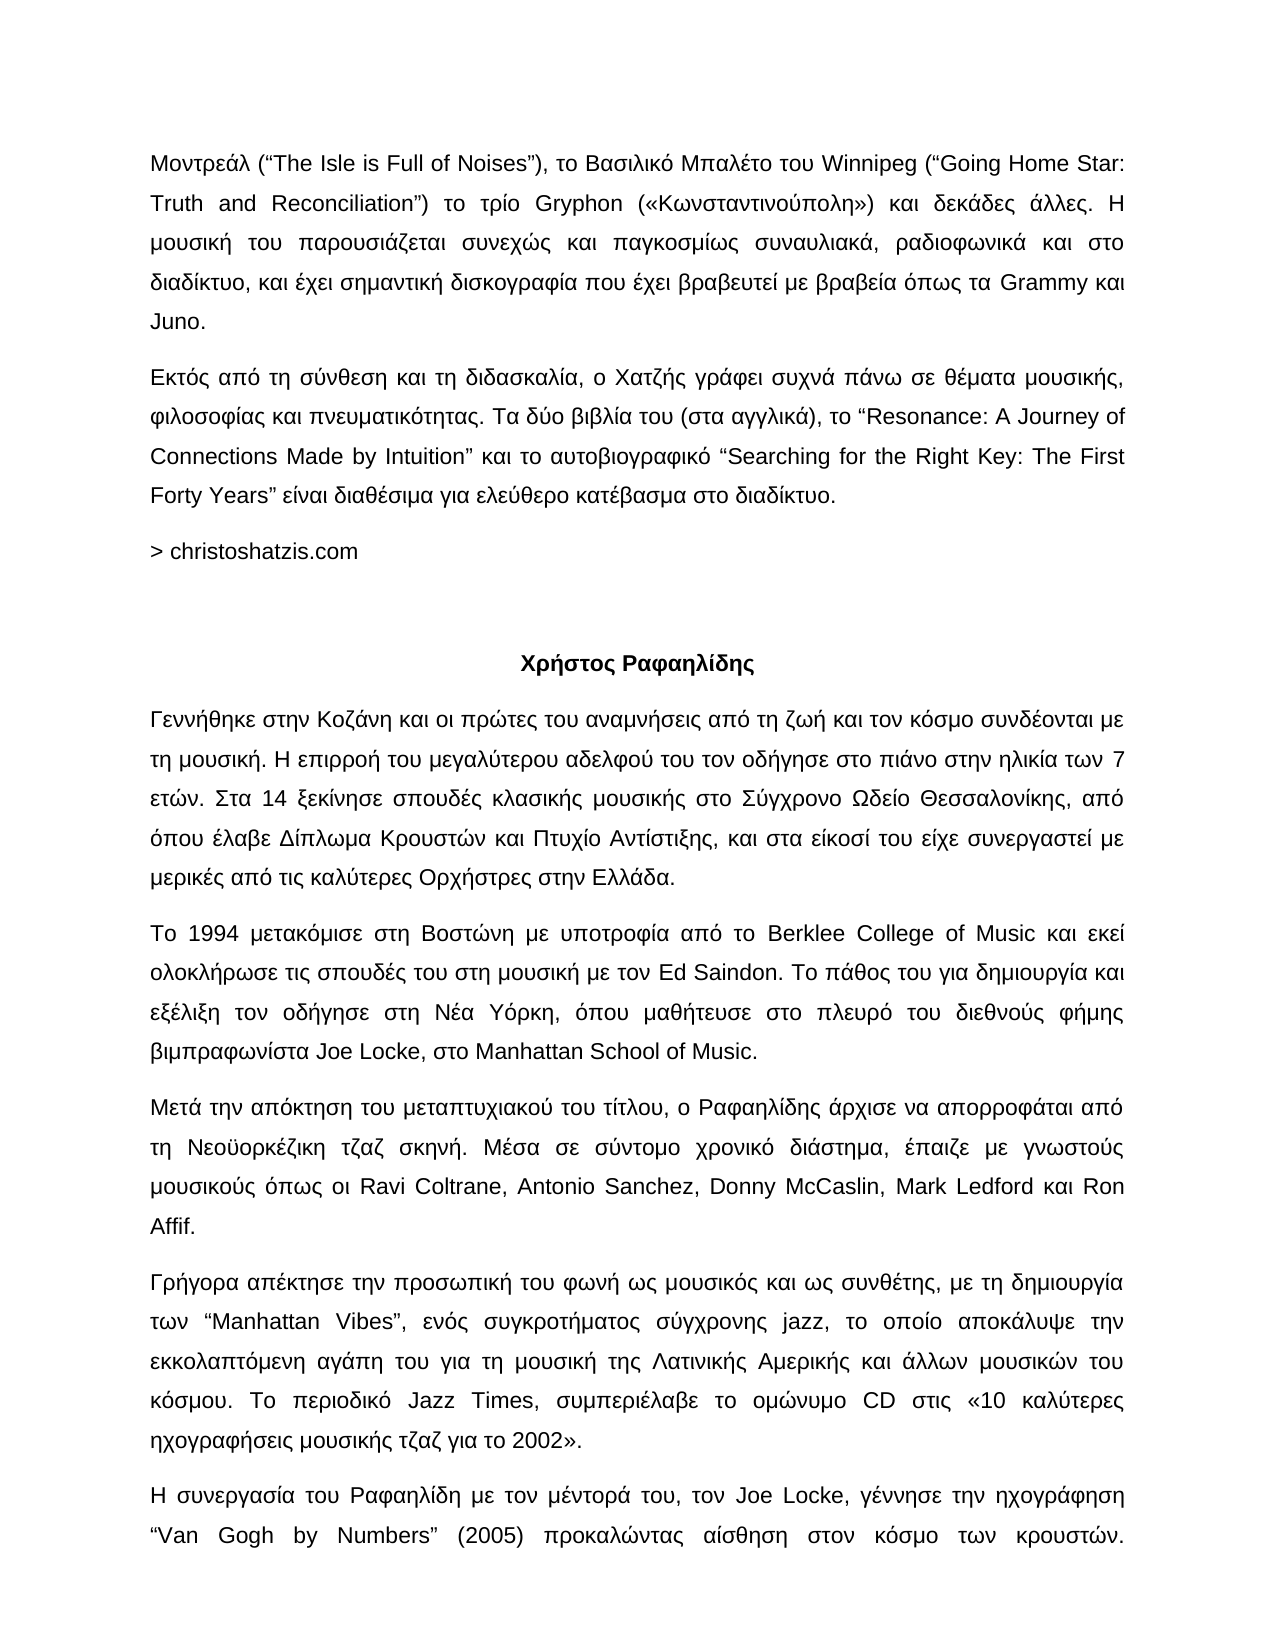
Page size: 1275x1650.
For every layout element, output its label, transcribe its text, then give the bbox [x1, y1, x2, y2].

text Εκτός από τη σύνθεση και τη διδασκαλία, ο Χατζής γράφει συχνά πάνω σε θέματα μουσικής, φιλοσοφίας και πνευματικότητας. Tα δύο βιβλία του (στα αγγλικά), το “Resonance: A Journey of Connections Made by Intuition” και το αυτοβιογραφικό “Searching for the Right Key: The First Forty Years” είναι διαθέσιμα για ελεύθερο κατέβασμα στο διαδίκτυο. [150, 364, 1125, 509]
text Το 1994 μετακόμισε στη Βοστώνη με υποτροφία από το Berklee College of Music και εκεί ολοκλήρωσε τις σπουδές του στη μουσική με τον Ed Saindon. Το πάθος του για δημιουργία και εξέλιξη τον οδήγησε στη Νέα Υόρκη, όπου μαθήτευσε στο πλευρό του διεθνούς φήμης βιμπραφωνίστα Joe Locke, στο Manhattan School of Music. [150, 920, 1125, 1065]
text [150, 150, 1125, 334]
text Χρήστος Ραφαηλίδης [150, 650, 1125, 676]
text Μετά την απόκτηση του μεταπτυχιακού του τίτλου, ο Ραφαηλίδης άρχισε να απορροφάται από τη Νεοϋορκέζικη τζαζ σκηνή. Μέσα σε σύντομο χρονικό διάστημα, έπαιζε με γνωστούς μουσικούς όπως οι Ravi Coltrane, Antonio Sanchez, Donny McCaslin, Mark Ledford και Ron Affif. [150, 1094, 1125, 1239]
text Γεννήθηκε στην Κοζάνη και οι πρώτες του αναμνήσεις από τη ζωή και τον κόσμο συνδέονται με τη μουσική. Η επιρροή του μεγαλύτερου αδελφού του τον οδήγησε στο πιάνο στην ηλικία των 7 ετών. Στα 14 ξεκίνησε σπουδές κλασικής μουσικής στο Σύγχρονο Ωδείο Θεσσαλονίκης, από όπου έλαβε Δίπλωμα Κρουστών και Πτυχίο Αντίστιξης, και στα είκοσί του είχε συνεργαστεί με μερικές από τις καλύτερες Ορχήστρες στην Ελλάδα. [150, 706, 1125, 890]
text Γρήγορα απέκτησε την προσωπική του φωνή ως μουσικός και ως συνθέτης, με τη δημιουργία των “Manhattan Vibes”, ενός συγκροτήματος σύγχρονης jazz, το οποίο αποκάλυψε την εκκολαπτόμενη αγάπη του για τη μουσική της Λατινικής Αμερικής και άλλων μουσικών του κόσμου. Το περιοδικό Jazz Times, συμπεριέλαβε το ομώνυμο CD στις «10 καλύτερες ηχογραφήσεις μουσικής τζαζ για το 2002». [150, 1269, 1125, 1453]
text > christoshatzis.com [150, 538, 1125, 564]
